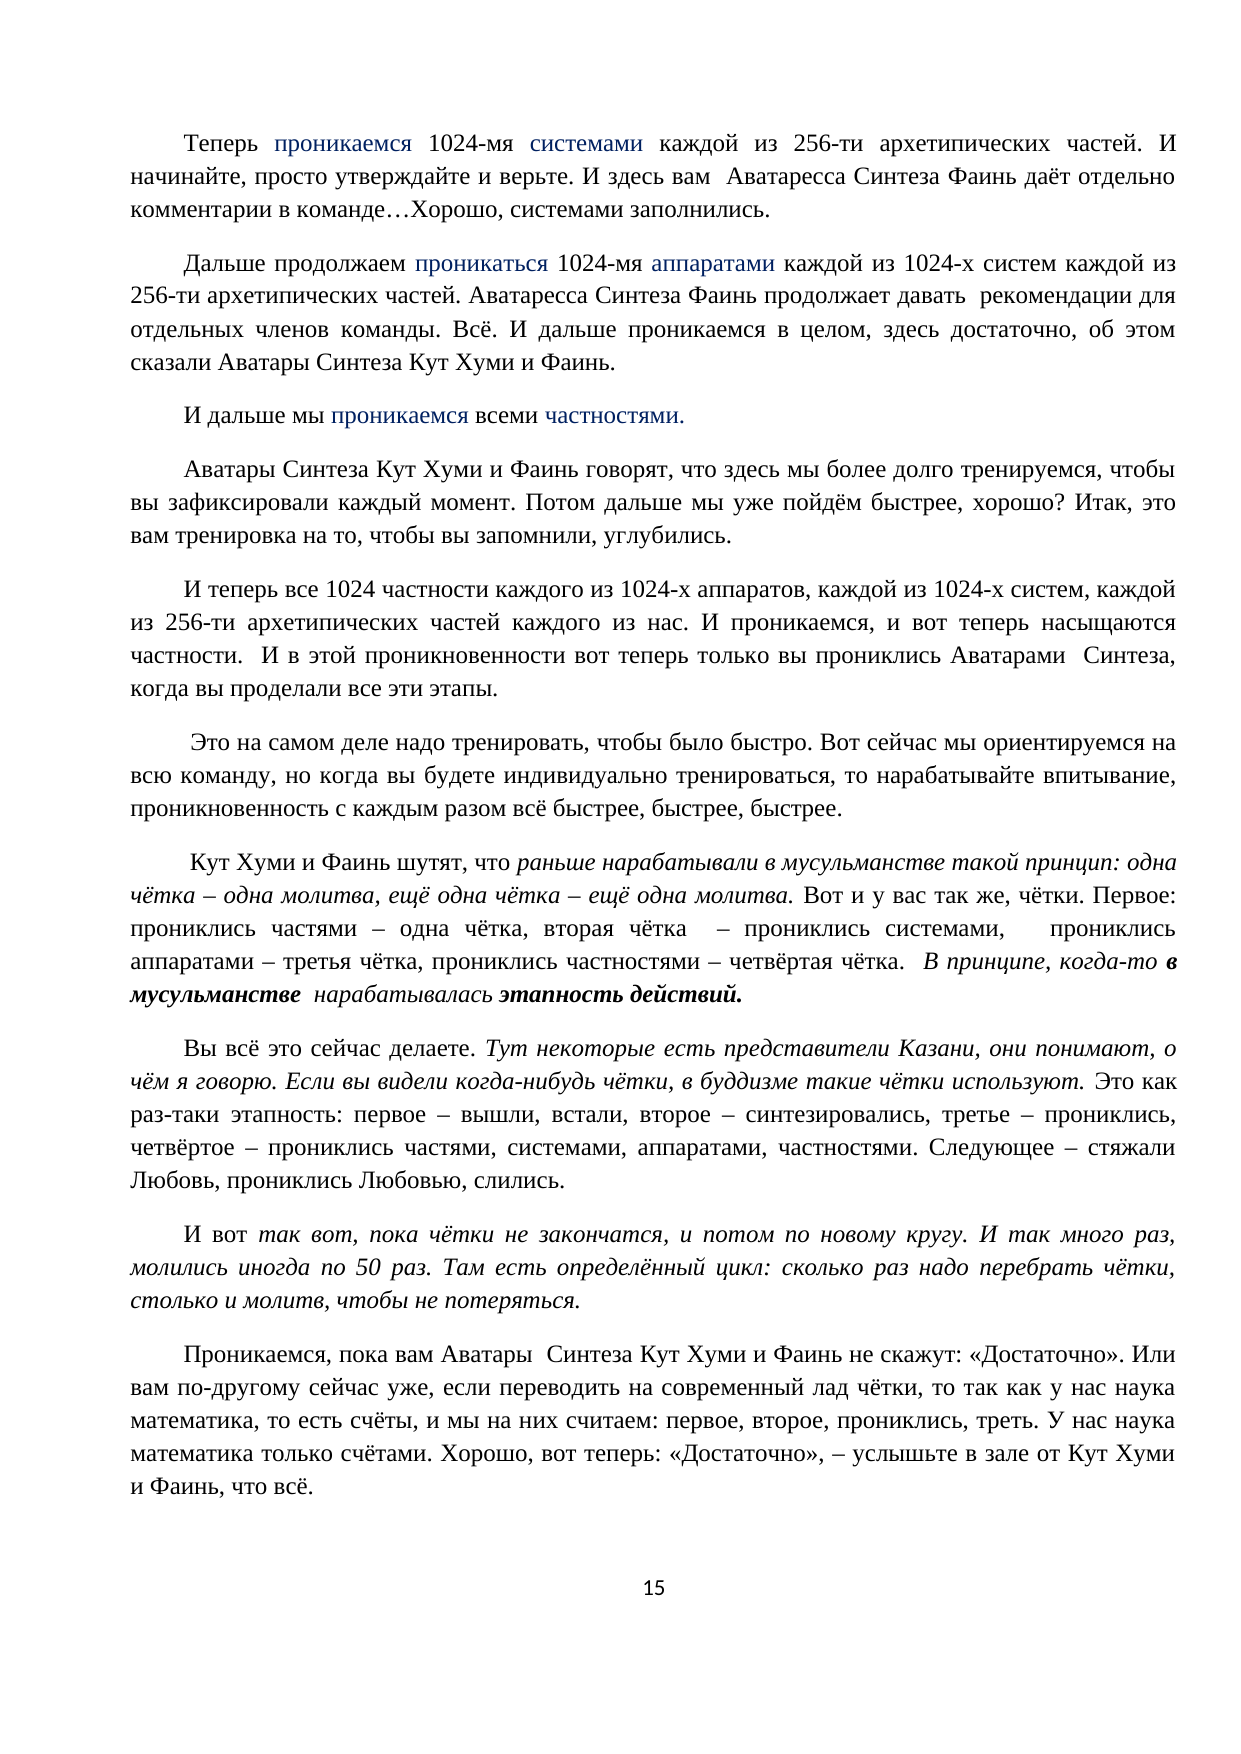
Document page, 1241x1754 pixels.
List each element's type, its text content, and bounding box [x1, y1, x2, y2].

text Дальше продолжаем проникаться 1024-мя аппаратами каждой из 1024-х систем каждой из 256-ти архетипических частей. Аватаресса Синтеза Фаинь продолжает давать рекомендации для отдельных членов команды. Всё. И дальше проникаемся в целом, здесь достаточно, об этом сказали Аватары Синтеза Кут Хуми и Фаинь. [130, 248, 1177, 375]
text Проникаемся, пока вам Аватары Синтеза Кут Хуми и Фаинь не скажут: «Достаточно». Или вам по-другому сейчас уже, если переводить на современный лад чётки, то так как у нас наука математика, то есть счёты, и мы на них считаем: первое, второе, прониклись, треть. У нас наука математика только счётами. Хорошо, вот теперь: «Достаточно», – услышьте в зале от Кут Хуми и Фаинь, что всё. [130, 1339, 1177, 1500]
text И теперь все 1024 частности каждого из 1024-х аппаратов, каждой из 1024-х систем, каждой из 256-ти архетипических частей каждого из нас. И проникаемся, и вот теперь насыщаются частности. И в этой проникновенности вот теперь только вы прониклись Аватарами Синтеза, когда вы проделали все эти этапы. [130, 574, 1177, 702]
text И вот так вот, пока чётки не закончатся, и потом по новому кругу. И так много раз, молились иногда по 50 раз. Там есть определённый цикл: сколько раз надо перебрать чётки, столько и молитв, чтобы не потеряться. [130, 1219, 1177, 1314]
text Это на самом деле надо тренировать, чтобы было быстро. Вот сейчас мы ориентируемся на всю команду, но когда вы будете индивидуально тренироваться, то нарабатывайте впитывание, проникновенность с каждым разом всё быстрее, быстрее, быстрее. [130, 727, 1177, 822]
text Кут Хуми и Фаинь шутят, что раньше нарабатывали в мусульманстве такой принцип: одна чётка – одна молитва, ещё одна чётка – ещё одна молитва. Вот и у вас так же, чётки. Первое: прониклись частями – одна чётка, вторая чётка – прониклись системами, прониклись аппаратами – третья чётка, прониклись частностями – четвёртая чётка. В принципе, когда-то в мусульманстве нарабатывалась этапность действий. [130, 847, 1177, 1008]
text И дальше мы проникаемся всеми частностями. [130, 401, 1177, 429]
text Аватары Синтеза Кут Хуми и Фаинь говорят, что здесь мы более долго тренируемся, чтобы вы зафиксировали каждый момент. Потом дальше мы уже пойдём быстрее, хорошо? Итак, это вам тренировка на то, чтобы вы запомнили, углубились. [130, 454, 1177, 549]
text Теперь проникаемся 1024-мя системами каждой из 256-ти архетипических частей. И начинайте, просто утверждайте и верьте. И здесь вам Аватаресса Синтеза Фаинь даёт отдельно комментарии в команде…Хорошо, системами заполнились. [130, 128, 1177, 222]
text Вы всё это сейчас делаете. Тут некоторые есть представители Казани, они понимают, о чём я говорю. Если вы видели когда-нибудь чётки, в буддизме такие чётки используют. Это как раз-таки этапность: первое – вышли, встали, второе – синтезировались, третье – прониклись, четвёртое – прониклись частями, системами, аппаратами, частностями. Следующее – стяжали Любовь, прониклись Любовью, слились. [130, 1033, 1177, 1194]
